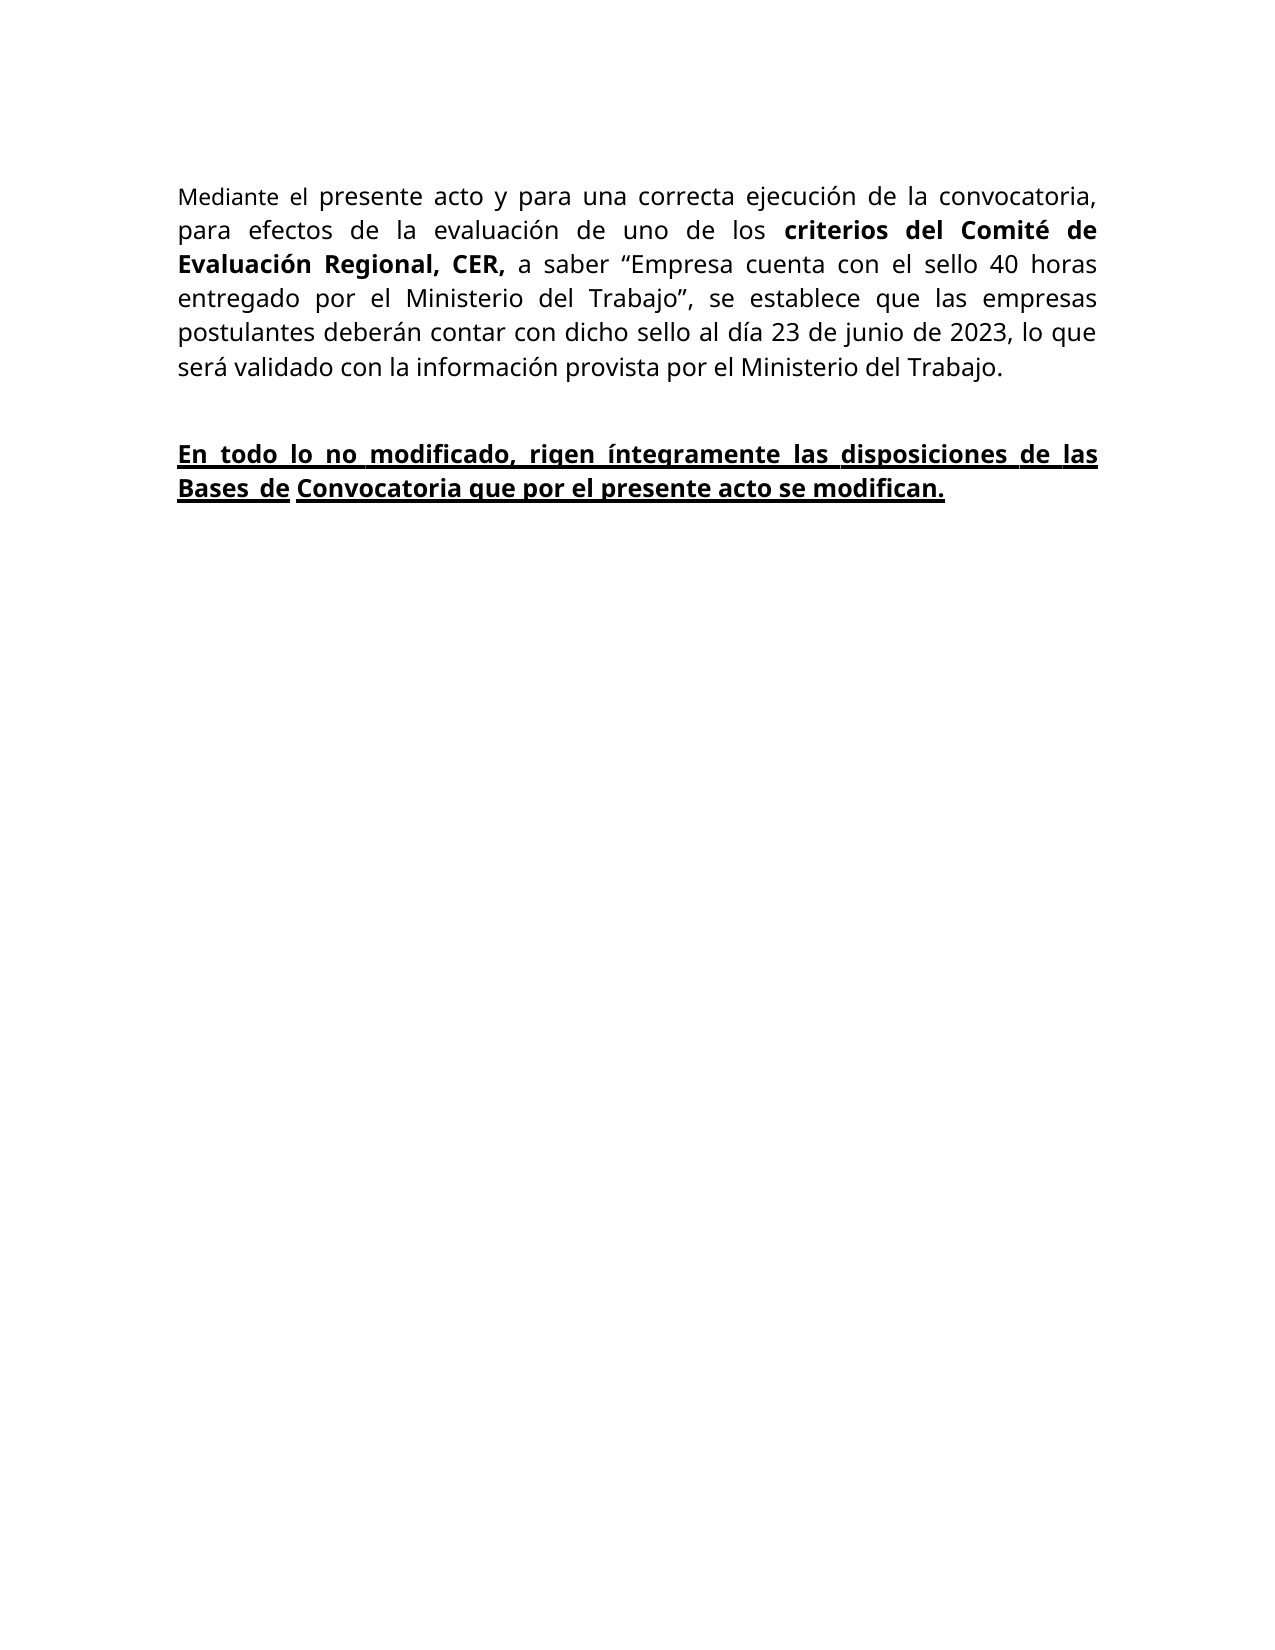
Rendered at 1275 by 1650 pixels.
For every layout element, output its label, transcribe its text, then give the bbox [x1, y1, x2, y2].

text Mediante el presente acto y para una correcta ejecución de la convocatoria, para efectos de la evaluación de uno de los criterios del Comité de Evaluación Regional, CER, a saber “Empresa cuenta con el sello 40 horas entregado por el Ministerio del Trabajo”, se establece que las empresas postulantes deberán contar con dicho sello al día 23 de junio de 2023, lo que será validado con la información provista por el Ministerio del Trabajo. [177, 179, 1098, 383]
subtitle En todo lo no modificado, rigen íntegramente las disposiciones de las Bases de Convocatoria que por el presente acto se modifican. [177, 469, 1098, 504]
subtitle En todo lo no modificado, rigen íntegramente las disposiciones de las Bases de Convocatoria que por el presente acto se modifican. [177, 436, 1098, 465]
